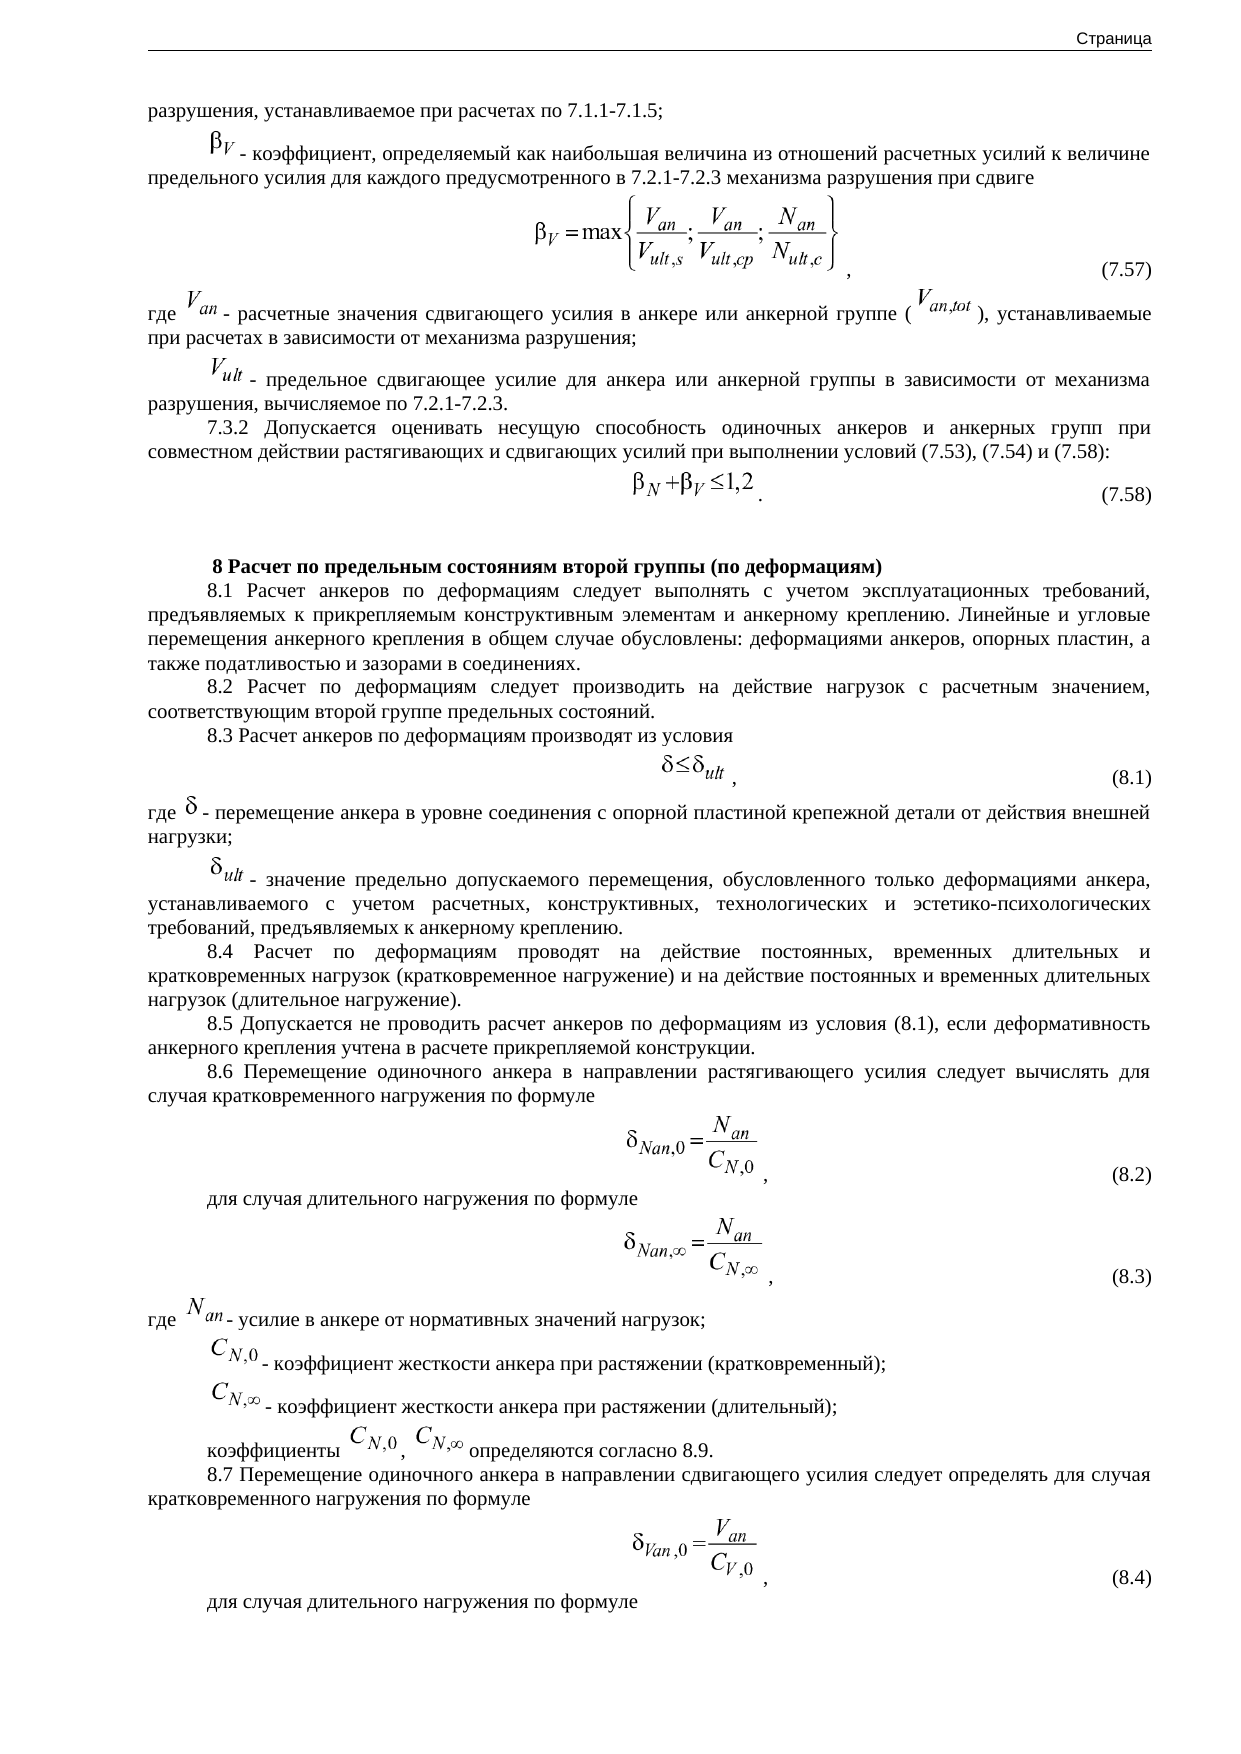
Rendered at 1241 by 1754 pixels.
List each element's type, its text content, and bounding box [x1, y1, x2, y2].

text 7.3.2 Допускается оценивать несущую способность одиночных анкеров и анкерных групп при совместном действии растягивающих и сдвигающих усилий при выполнении условий (7.53), (7.54) и (7.58): [148, 415, 1152, 463]
text - значение предельно допускаемого перемещения, обусловленного только деформациями анкера, устанавливаемого с учетом расчетных, конструктивных, технологических и эстетико-психологических требований, предъявляемых к анкерному креплению. [148, 848, 1152, 939]
text где - перемещение анкера в уровне соединения с опорной пластиной крепежной детали от действия внешней нагрузки; [148, 789, 1152, 848]
text - коэффициент жесткости анкера при растяжении (длительный); [148, 1374, 1152, 1418]
picture [527, 188, 847, 277]
text , (8.3) [148, 1210, 1152, 1288]
text , (8.1) [148, 747, 1152, 789]
text 8.7 Перемещение одиночного анкера в направлении сдвигающего усилия следует определять для случая кратковременного нагружения по формуле [148, 1462, 1152, 1510]
text 8 Расчет по предельным состояниям второй группы (по деформациям) [148, 554, 1152, 578]
picture [206, 348, 250, 387]
picture [206, 122, 240, 161]
picture [913, 280, 978, 320]
text 8.5 Допускается не проводить расчет анкеров по деформациям из условия (8.1), если деформативность анкерного крепления учтена в расчете прикрепляемой конструкции. [148, 1011, 1152, 1059]
text где - усилие в анкере от нормативных значений нагрузок; [148, 1288, 1152, 1331]
text , (8.2) [148, 1107, 1152, 1186]
picture [627, 1510, 763, 1584]
text для случая длительного нагружения по формуле [148, 1186, 1152, 1210]
text , (8.4) [148, 1510, 1152, 1589]
text для случая длительного нагружения по формуле [148, 1589, 1152, 1613]
picture [657, 746, 732, 785]
text - коэффициент жесткости анкера при растяжении (кратковременный); [148, 1331, 1152, 1374]
picture [206, 1330, 262, 1370]
picture [627, 463, 758, 502]
picture [182, 789, 203, 820]
text 8.6 Перемещение одиночного анкера в направлении растягивающего усилия следует вычислять для случая кратковременного нагружения по формуле [148, 1059, 1152, 1107]
text - коэффициент, определяемый как наибольшая величина из отношений расчетных усилий к величине предельного усилия для каждого предусмотренного в 7.2.1-7.2.3 механизма разрушения при сдвиге [148, 122, 1152, 189]
picture [206, 1374, 265, 1414]
text - предельное сдвигающее усилие для анкера или анкерной группы в зависимости от механизма разрушения, вычисляемое по 7.2.1-7.2.3. [148, 349, 1152, 415]
text . (7.58) [148, 463, 1152, 506]
text где - расчетные значения сдвигающего усилия в анкере или анкерной группе (), устанавливаемые при расчетах в зависимости от механизма разрушения; [148, 281, 1152, 349]
picture [206, 848, 250, 887]
picture [618, 1209, 769, 1284]
text коэффициенты , определяются согласно 8.9. [148, 1418, 1152, 1462]
text 8.2 Расчет по деформациям следует производить на действие нагрузок с расчетным значением, соответствующим второй группе предельных состояний. [148, 674, 1152, 723]
picture [345, 1418, 401, 1458]
text 8.3 Расчет анкеров по деформациям производят из условия [148, 723, 1152, 747]
picture [183, 282, 223, 320]
picture [410, 1418, 469, 1458]
text 8.1 Расчет анкеров по деформациям следует выполнять с учетом эксплуатационных требований, предъявляемых к прикрепляемым конструктивным элементам и анкерному креплению. Линейные и угловые перемещения анкерного крепления в общем случае обусловлены: деформациями анкеров, опорных пластин, а также податливостью и зазорами в соединениях. [148, 578, 1152, 674]
text 8.4 Расчет по деформациям проводят на действие постоянных, временных длительных и кратковременных нагрузок (кратковременное нагружение) и на действие постоянных и временных длительных нагрузок (длительное нагружение). [148, 939, 1152, 1011]
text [148, 98, 1152, 122]
picture [620, 1107, 763, 1182]
picture [181, 1288, 227, 1327]
